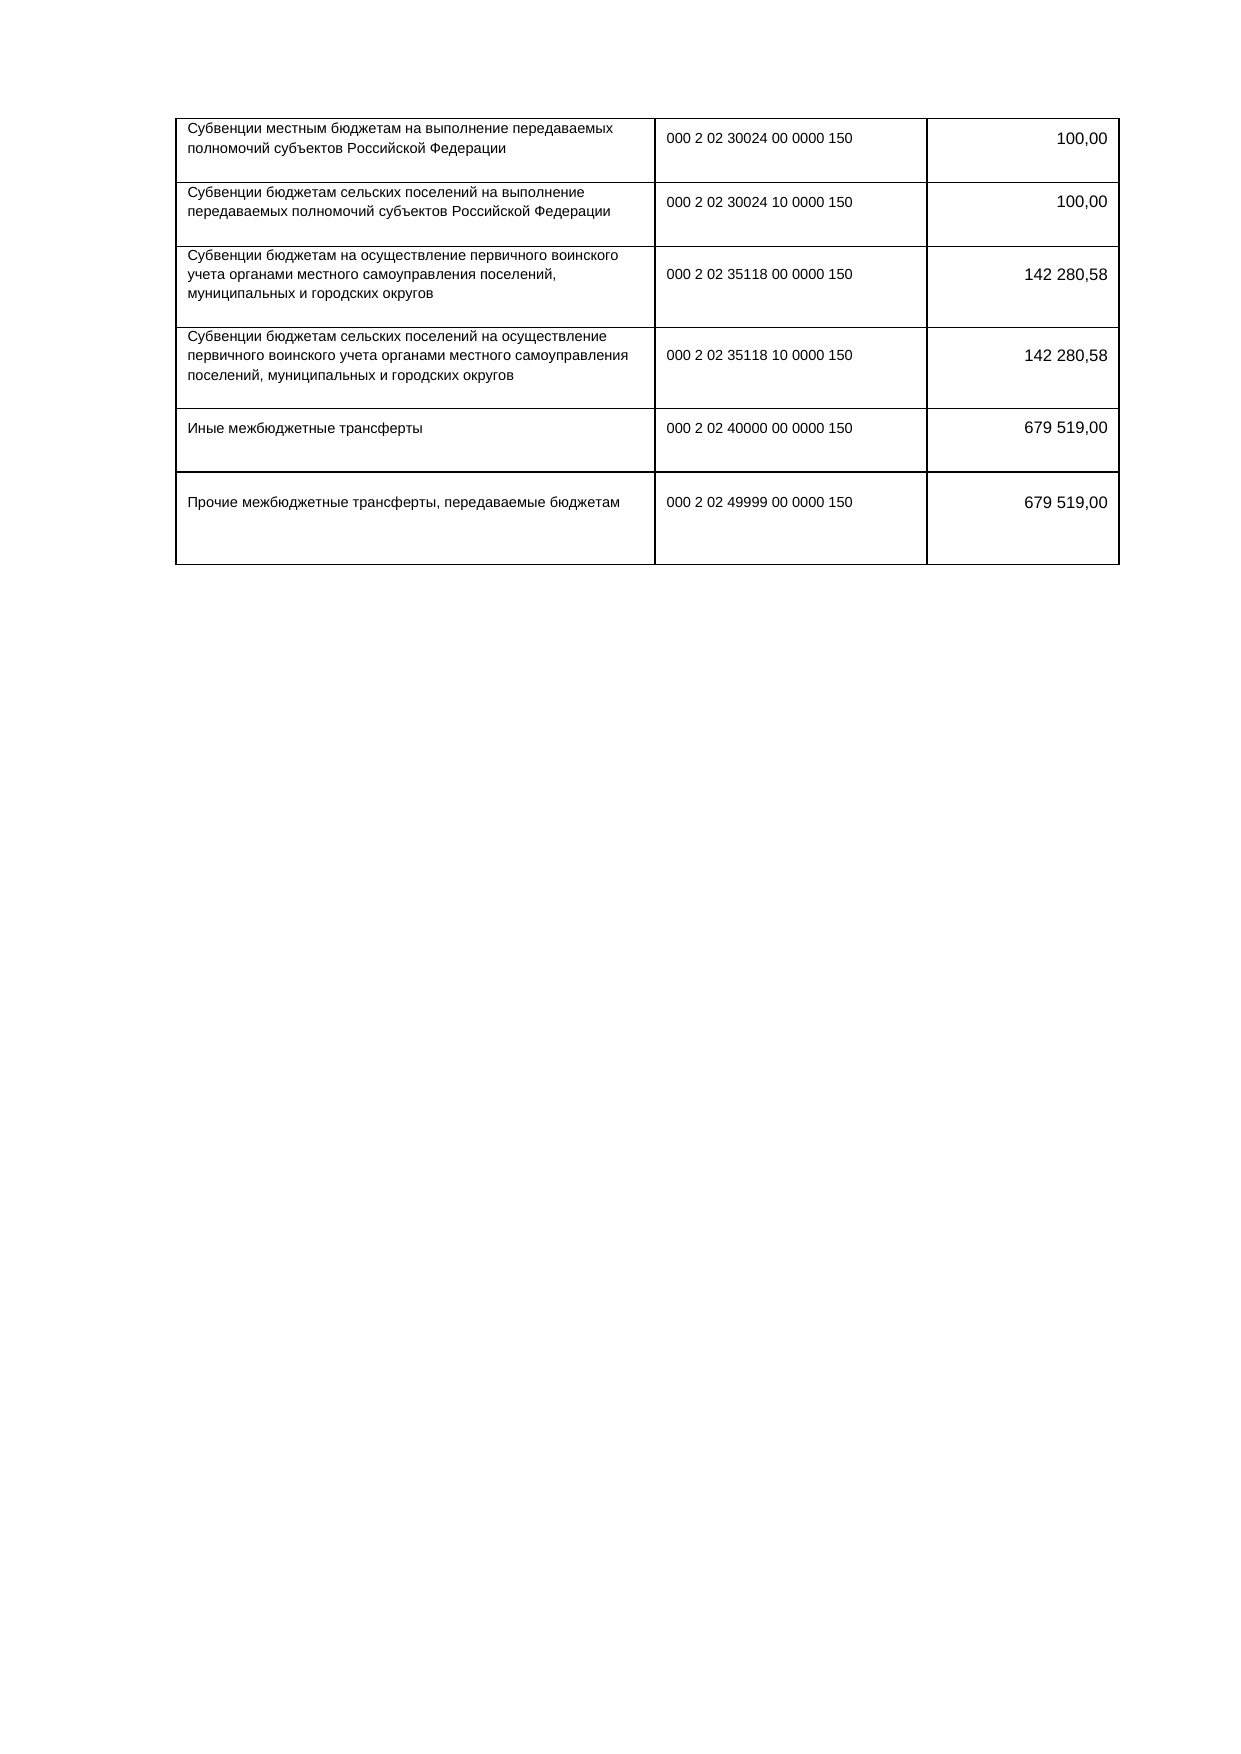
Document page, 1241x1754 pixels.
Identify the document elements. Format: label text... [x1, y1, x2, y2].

table_cell 000 2 02 30024 00 0000 150 [656, 119, 926, 182]
table_cell Субвенции бюджетам сельских поселений на выполнение передаваемых полномочий субъектов Российской Федерации [177, 183, 654, 246]
table_cell 000 2 02 35118 10 0000 150 [656, 328, 926, 408]
table_cell 000 2 02 35118 00 0000 150 [656, 247, 926, 327]
table_cell Иные межбюджетные трансферты [177, 409, 654, 471]
table_cell 000 2 02 49999 00 0000 150 [656, 473, 926, 556]
table_cell 000 2 02 30024 10 0000 150 [656, 183, 926, 246]
table_cell 000 2 02 40000 00 0000 150 [656, 409, 926, 471]
table_cell [928, 556, 1118, 563]
table_cell 100,00 [928, 119, 1118, 182]
table_cell [177, 556, 654, 563]
table_cell Субвенции местным бюджетам на выполнение передаваемых полномочий субъектов Российской Федерации [177, 119, 654, 182]
table_cell 142 280,58 [928, 247, 1118, 327]
table_cell Прочие межбюджетные трансферты, передаваемые бюджетам [177, 473, 654, 556]
table_cell [656, 556, 926, 563]
table_cell 679 519,00 [928, 409, 1118, 471]
table_cell 679 519,00 [928, 473, 1118, 556]
table_cell Субвенции бюджетам сельских поселений на осуществление первичного воинского учета органами местного самоуправления поселений, муниципальных и городских округов [177, 328, 654, 408]
table_cell Субвенции бюджетам на осуществление первичного воинского учета органами местного самоуправления поселений, муниципальных и городских округов [177, 247, 654, 327]
table_cell 100,00 [928, 183, 1118, 246]
table_cell 142 280,58 [928, 328, 1118, 408]
